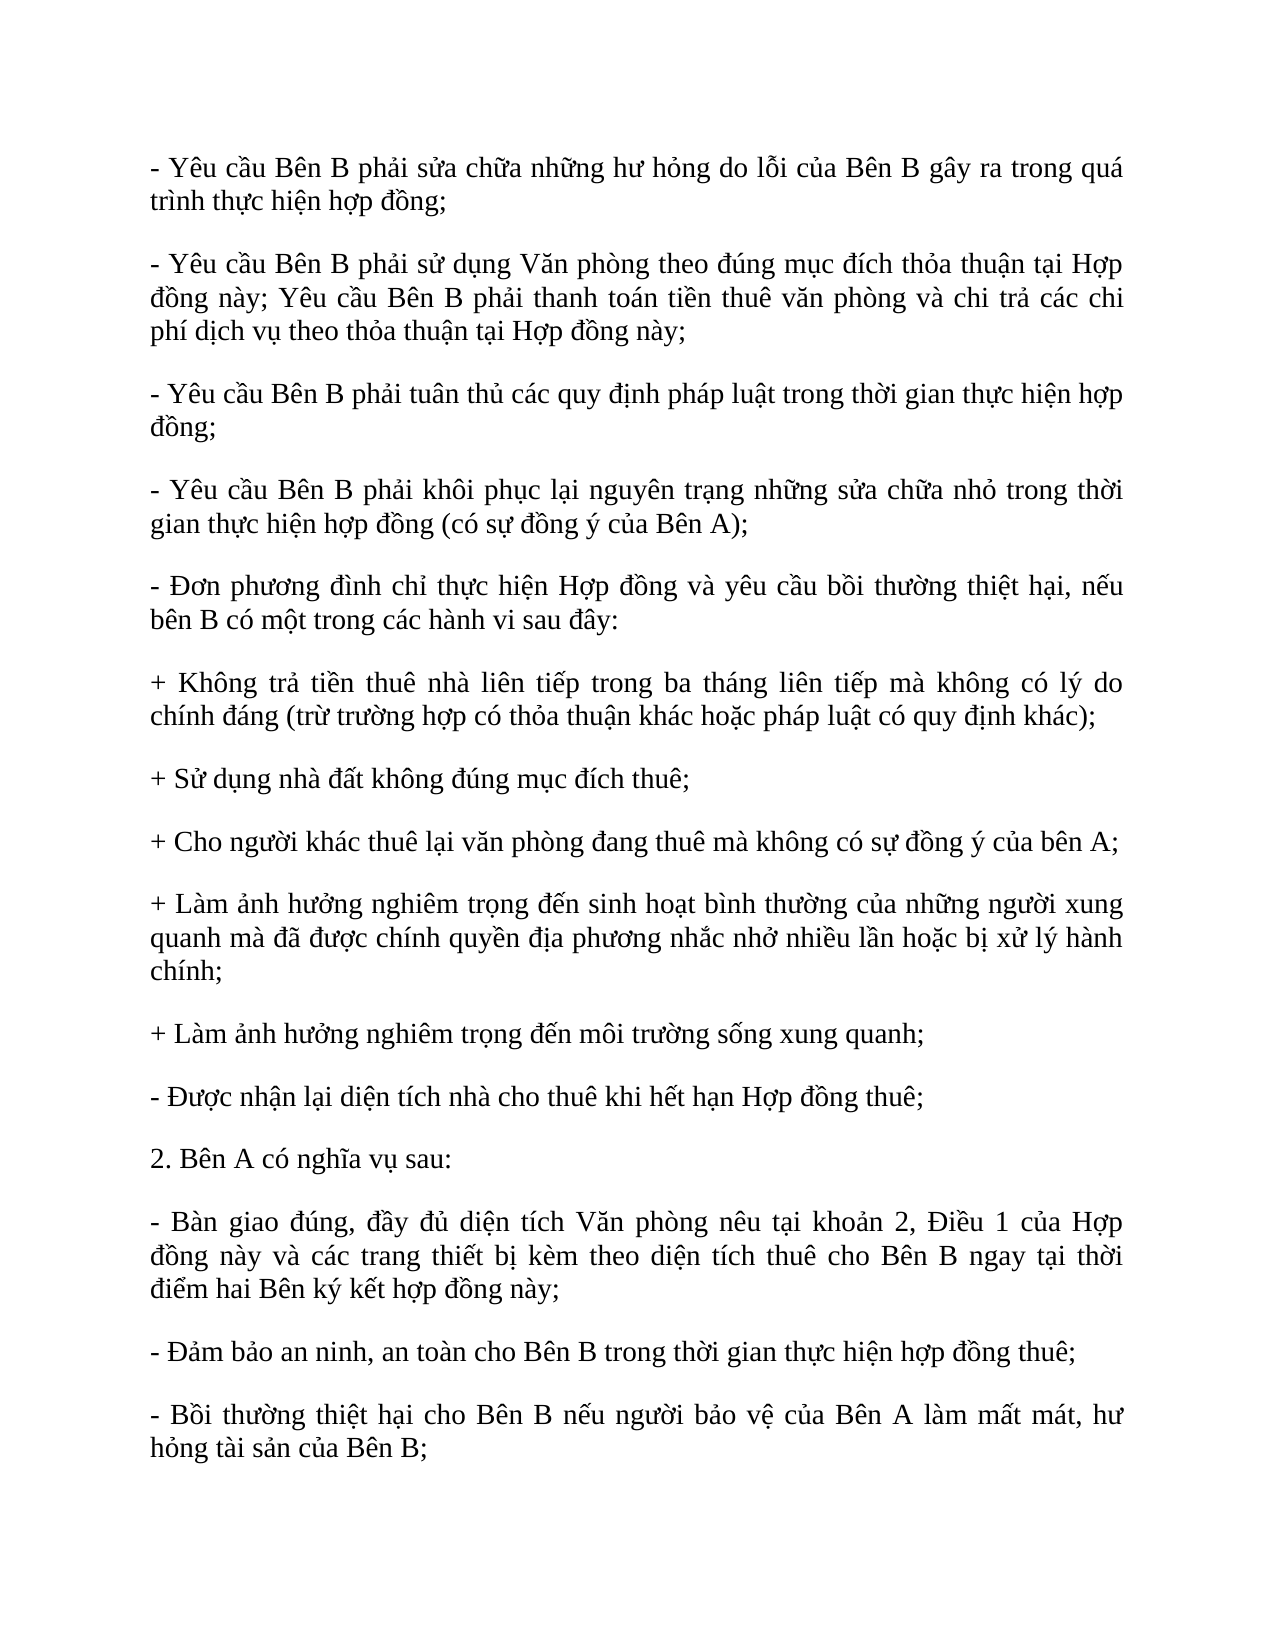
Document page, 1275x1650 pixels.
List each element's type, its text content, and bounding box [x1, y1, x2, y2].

text 2. Bên A có nghĩa vụ sau: [150, 1142, 1125, 1175]
text - Yêu cầu Bên B phải sử dụng Văn phòng theo đúng mục đích thỏa thuận tại Hợp đồng này; Yêu cầu Bên B phải thanh toán tiền thuê văn phòng và chi trả các chi phí dịch vụ theo thỏa thuận tại Hợp đồng này; [150, 246, 1125, 347]
text - Đảm bảo an ninh, an toàn cho Bên B trong thời gian thực hiện hợp đồng thuê; [150, 1334, 1125, 1368]
text - Yêu cầu Bên B phải khôi phục lại nguyên trạng những sửa chữa nhỏ trong thời gian thực hiện hợp đồng (có sự đồng ý của Bên A); [150, 472, 1125, 539]
text - Yêu cầu Bên B phải sửa chữa những hư hỏng do lỗi của Bên B gây ra trong quá trình thực hiện hợp đồng; [150, 150, 1125, 217]
text - Đơn phương đình chỉ thực hiện Hợp đồng và yêu cầu bồi thường thiệt hại, nếu bên B có một trong các hành vi sau đây: [150, 568, 1125, 636]
text + Sử dụng nhà đất không đúng mục đích thuê; [150, 761, 1125, 794]
text - Yêu cầu Bên B phải tuân thủ các quy định pháp luật trong thời gian thực hiện hợp đồng; [150, 376, 1125, 443]
text - Được nhận lại diện tích nhà cho thuê khi hết hạn Hợp đồng thuê; [150, 1079, 1125, 1112]
text - Bàn giao đúng, đầy đủ diện tích Văn phòng nêu tại khoản 2, Điều 1 của Hợp đồng này và các trang thiết bị kèm theo diện tích thuê cho Bên B ngay tại thời điểm hai Bên ký kết hợp đồng này; [150, 1204, 1125, 1305]
text + Không trả tiền thuê nhà liên tiếp trong ba tháng liên tiếp mà không có lý do chính đáng (trừ trường hợp có thỏa thuận khác hoặc pháp luật có quy định khác); [150, 665, 1125, 732]
text + Cho người khác thuê lại văn phòng đang thuê mà không có sự đồng ý của bên A; [150, 824, 1125, 857]
text - Bồi thường thiệt hại cho Bên B nếu người bảo vệ của Bên A làm mất mát, hư hỏng tài sản của Bên B; [150, 1397, 1125, 1464]
text + Làm ảnh hưởng nghiêm trọng đến sinh hoạt bình thường của những người xung quanh mà đã được chính quyền địa phương nhắc nhở nhiều lần hoặc bị xử lý hành chính; [150, 886, 1125, 987]
text + Làm ảnh hưởng nghiêm trọng đến môi trường sống xung quanh; [150, 1016, 1125, 1050]
